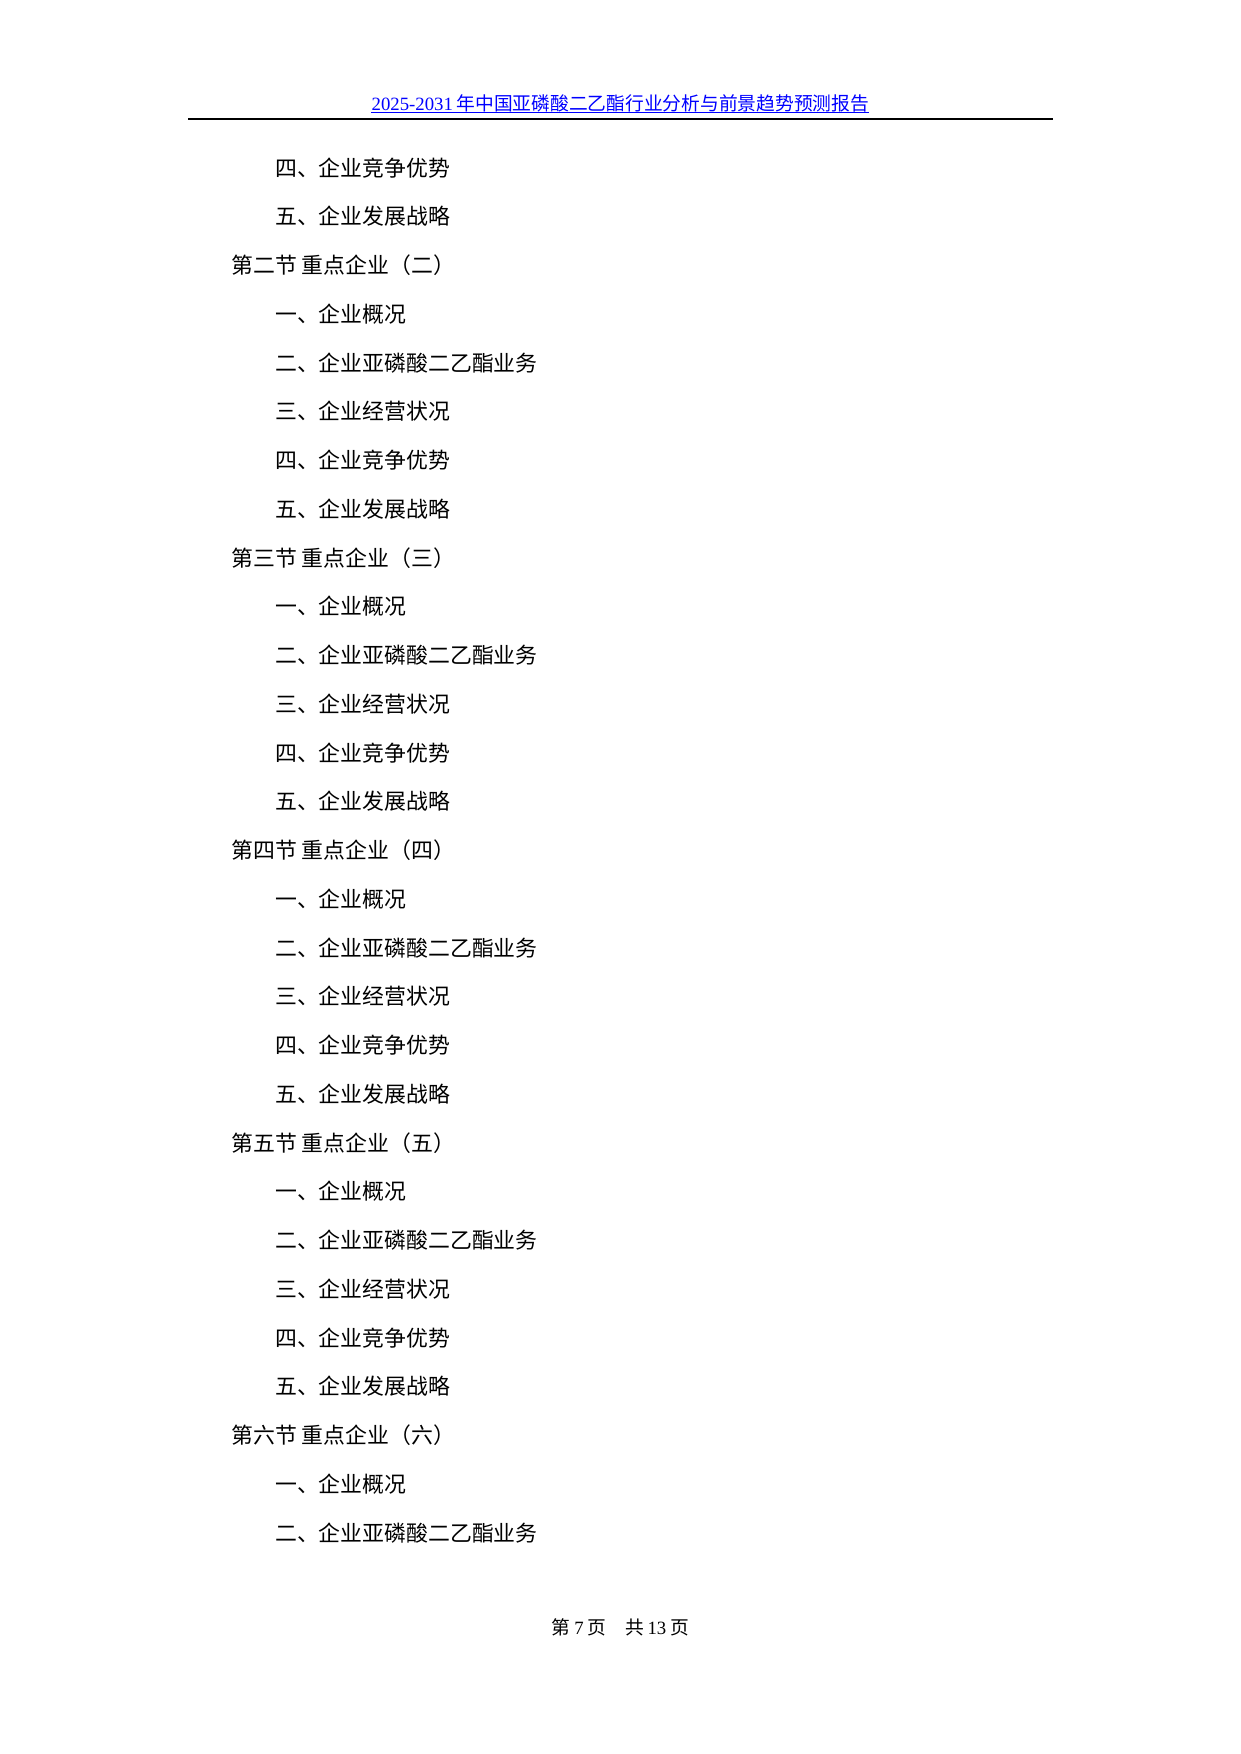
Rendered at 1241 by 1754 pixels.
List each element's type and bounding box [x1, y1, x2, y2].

text [187, 150, 1053, 1548]
